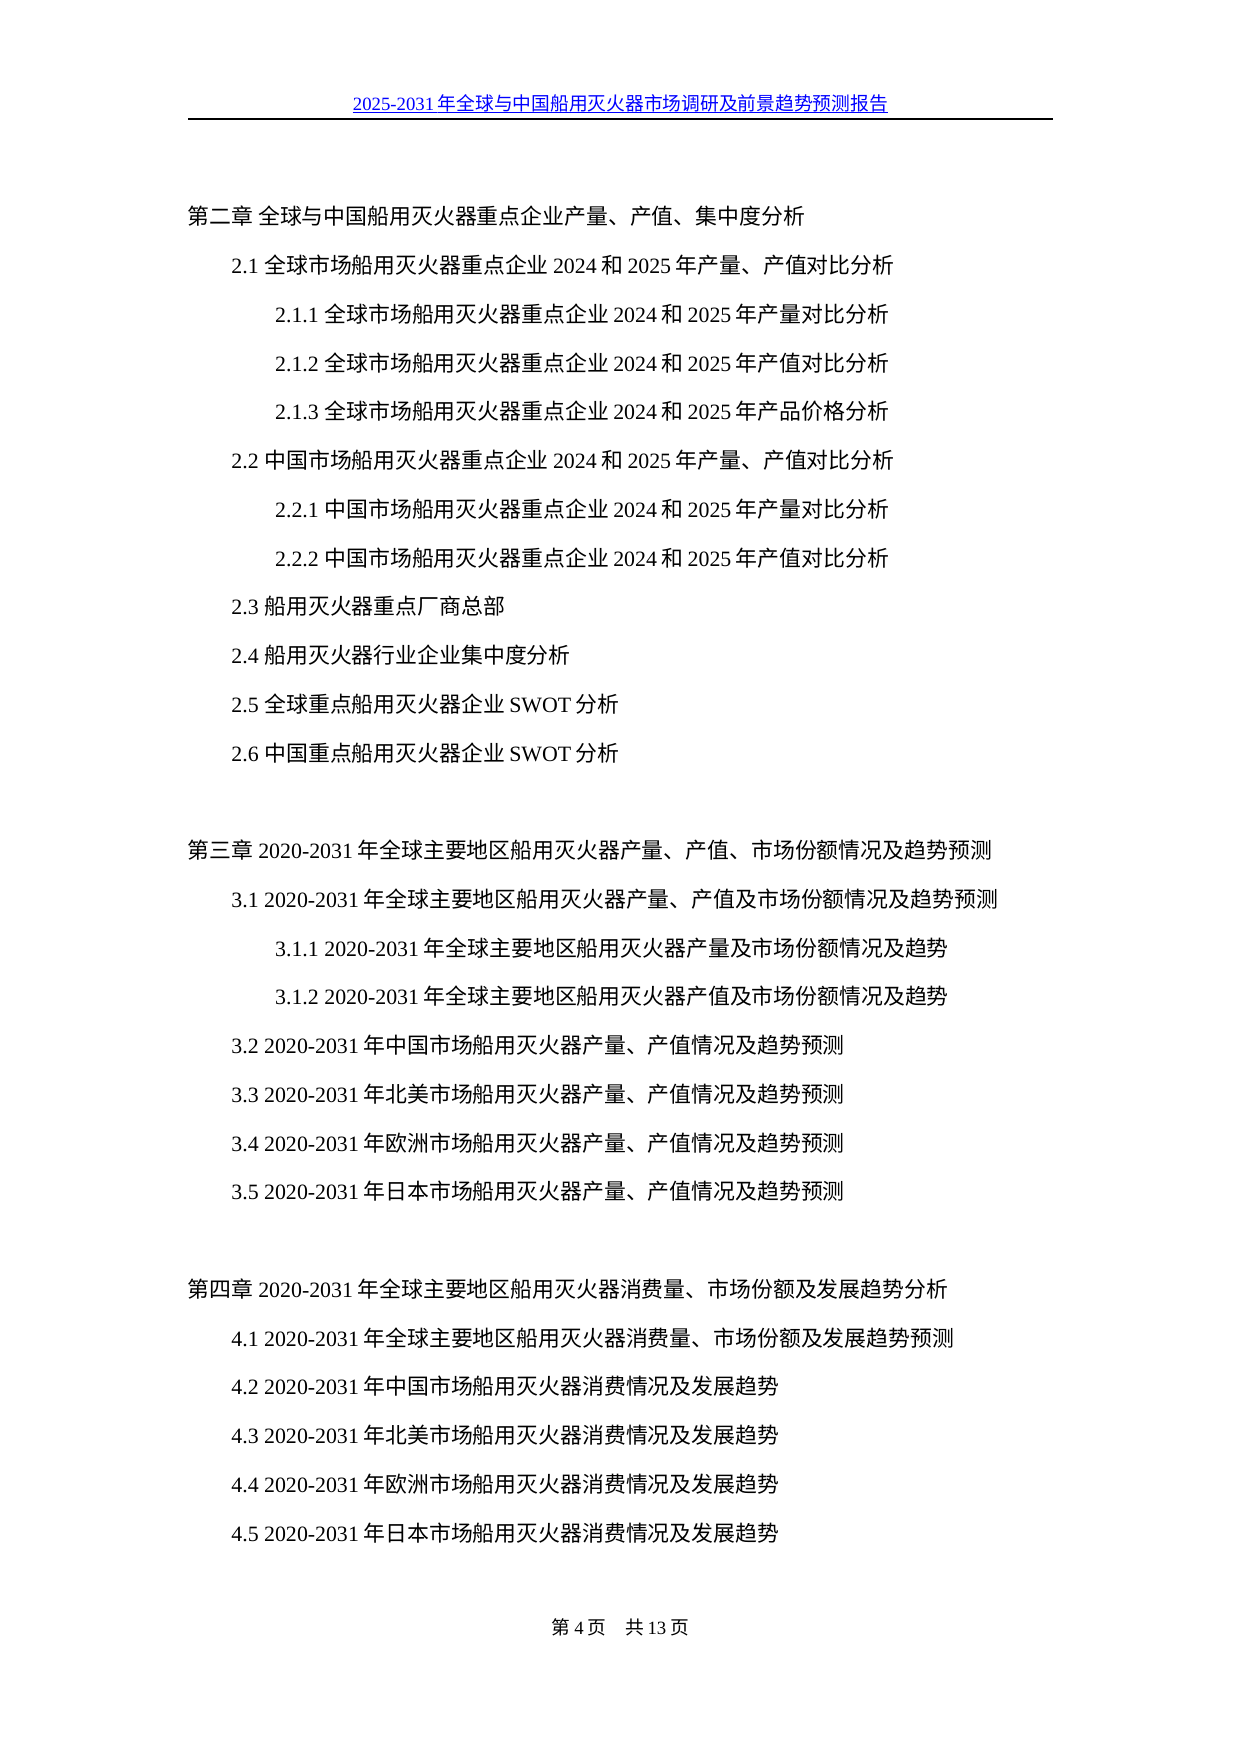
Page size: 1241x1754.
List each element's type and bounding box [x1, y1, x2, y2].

text [187, 150, 1053, 1548]
